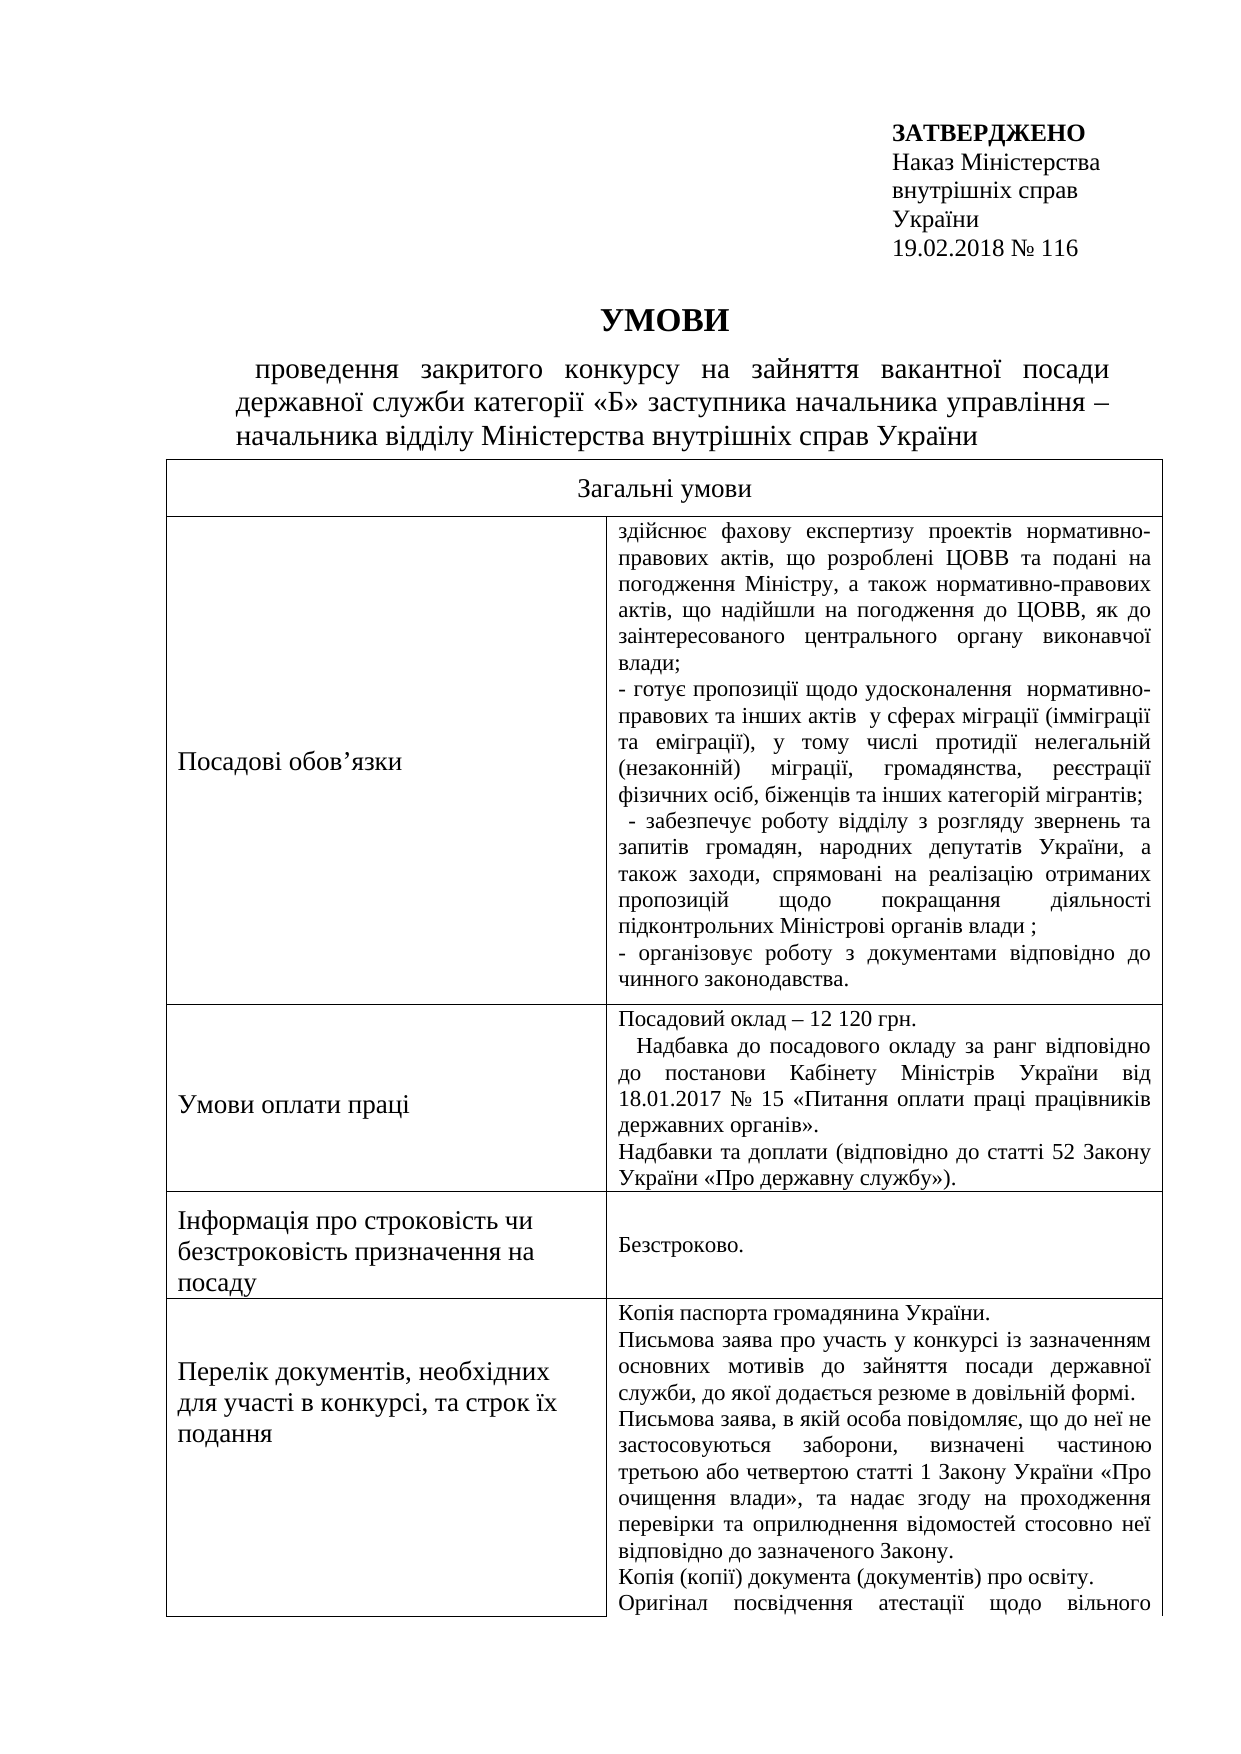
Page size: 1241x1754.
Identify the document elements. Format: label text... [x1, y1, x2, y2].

table_header Загальні умови [167, 460, 1162, 516]
table_cell Копія (копії) документа (документів) про освіту. [607, 1563, 1162, 1589]
text УМОВИ [177, 300, 1152, 338]
table_cell Інформація про строковість чи безстроковість призначення на посаду [167, 1192, 606, 1297]
table_cell Письмова заява, в якій особа повідомляє, що до неї не застосовуються заборони, визначені частиною третьою або четвертою статті 1 Закону України «Про очищення влади», та надає згоду на проходження перевірки та оприлюднення відомостей стосовно неї відповідно до зазначеного Закону. [607, 1405, 1162, 1563]
table_cell Посадовий оклад – 12 120 грн. [607, 1005, 1162, 1031]
table_cell Умови оплати праці [167, 1005, 606, 1191]
table_cell Перелік документів, необхідних для участі в конкурсі, та строк їх подання [167, 1299, 606, 1616]
table_cell - організовує роботу з документами відповідно до чинного законодавства. [607, 939, 1162, 1004]
table_cell Надбавка до посадового окладу за ранг відповідно до постанови Кабінету Міністрів України від 18.01.2017 № 15 «Питання оплати праці працівників державних органів». Надбавки та доплати (відповідно до статті 52 Закону України «Про державну службу»). [607, 1031, 1162, 1191]
table_cell Письмова заява про участь у конкурсі із зазначенням основних мотивів до зайняття посади державної служби, до якої додається резюме в довільній формі. [607, 1325, 1162, 1405]
table_cell Посадові обов’язки [167, 517, 606, 1004]
text Затверджено [892, 118, 1152, 147]
table_cell Копія паспорта громадянина України. [607, 1299, 1162, 1325]
table_cell Безстроково. [607, 1192, 1162, 1297]
table_cell - забезпечує роботу відділу з розгляду звернень та запитів громадян, народних депутатів України, а також заходи, спрямовані на реалізацію отриманих пропозицій щодо покращання діяльності підконтрольних Міністрові органів влади ; [607, 807, 1162, 939]
table_cell здійснює фахову експертизу проектів нормативно-правових актів, що розроблені ЦОВВ та подані на погодження Міністру, а також нормативно-правових актів, що надійшли на погодження до ЦОВВ, як до заінтересованого центрального органу виконавчої влади; - готує пропозиції щодо удосконалення нормативно-правових та інших актів у сферах міграції (імміграції та еміграції), у тому числі протидії нелегальній (незаконній) міграції, громадянства, реєстрації фізичних осіб, біженців та інших категорій мігрантів; [607, 517, 1162, 807]
text проведення закритого конкурсу на зайняття вакантної посади державної служби категорії «Б» заступника начальника управління – начальника відділу Міністерства внутрішніх справ України [233, 351, 1110, 452]
text Наказ Міністерства внутрішніх справ України [892, 147, 1152, 233]
text 19.02.2018 № 116 [892, 233, 1152, 262]
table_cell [607, 1590, 1162, 1616]
